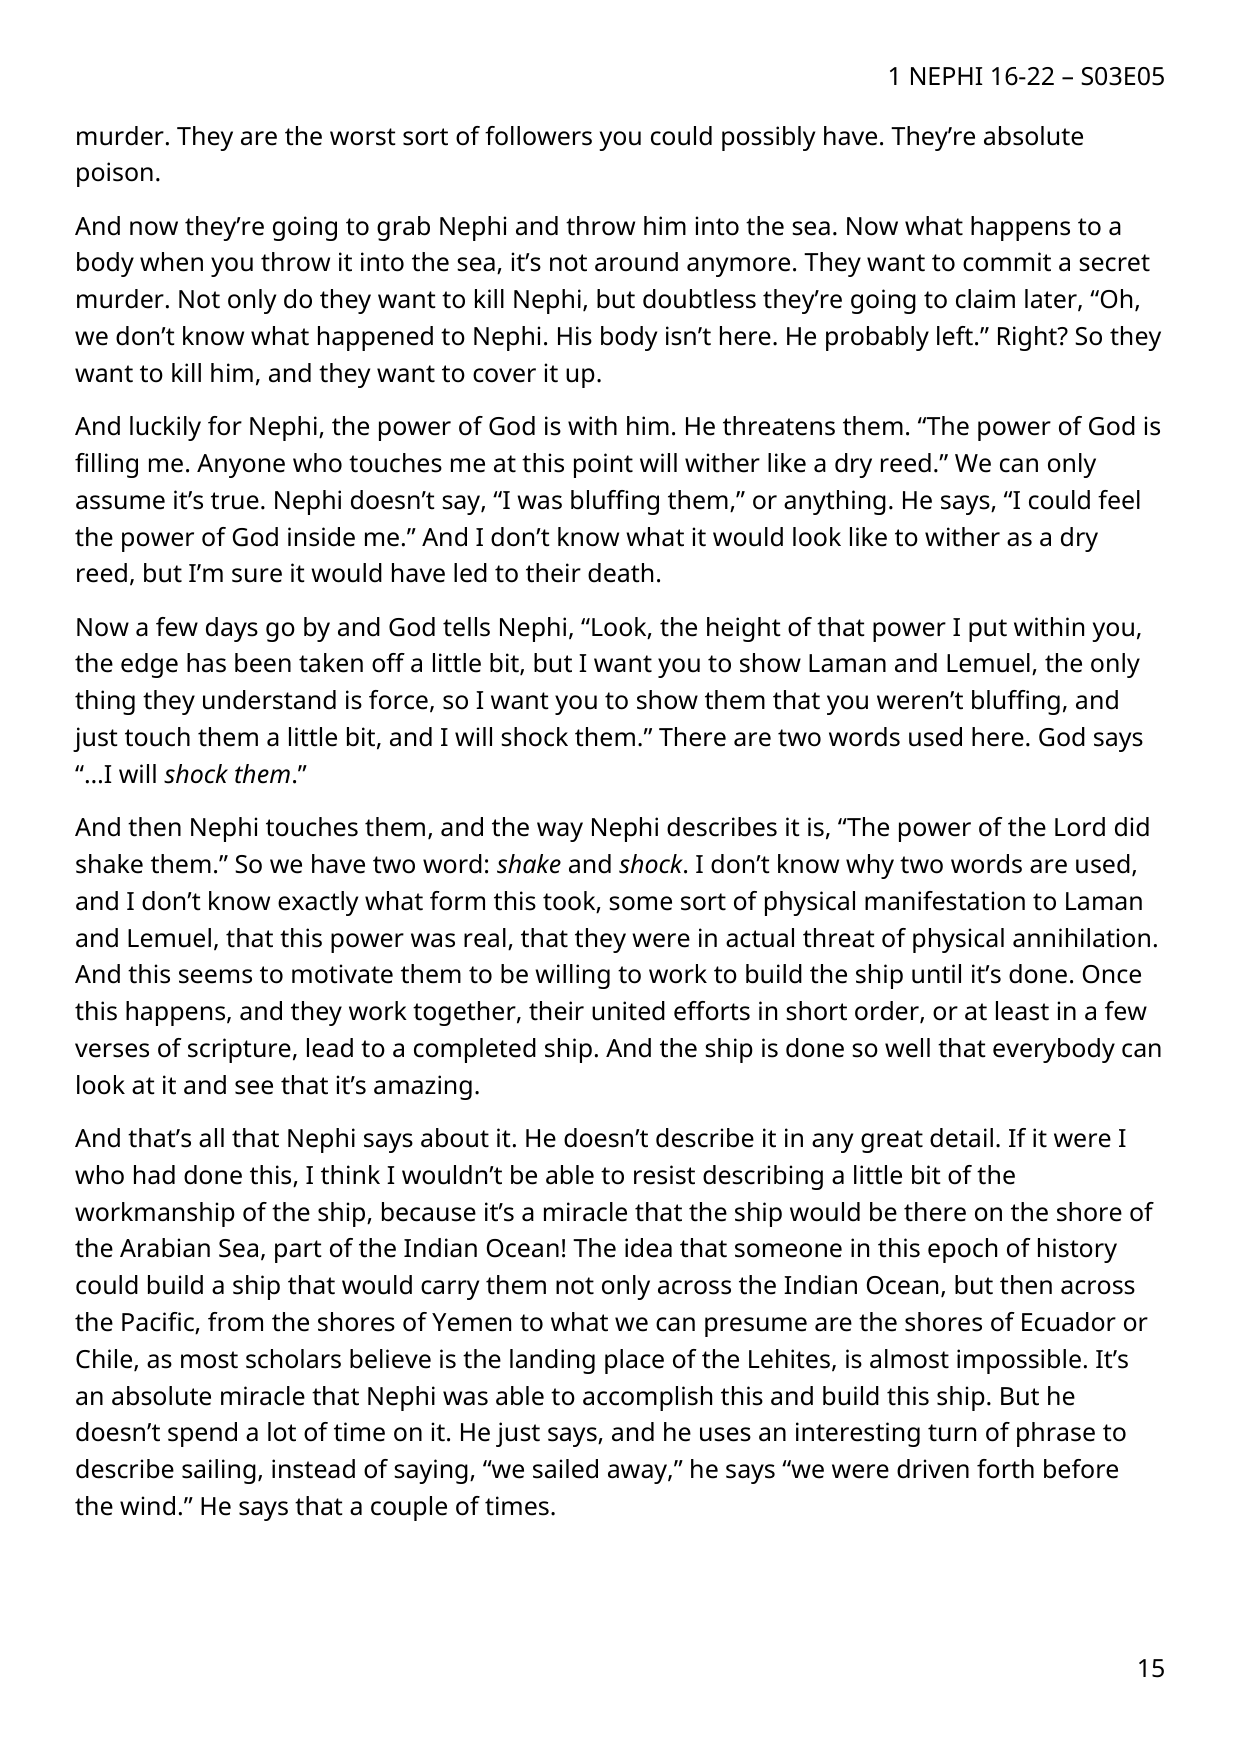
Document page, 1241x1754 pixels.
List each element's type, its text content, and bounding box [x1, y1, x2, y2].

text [75, 118, 1165, 189]
text And that’s all that Nephi says about it. He doesn’t describe it in any great detail. If it were I who had done this, I think I wouldn’t be able to resist describing a little bit of the workmanship of the ship, because it’s a miracle that the ship would be there on the shore of the Arabian Sea, part of the Indian Ocean! The idea that someone in this epoch of history could build a ship that would carry them not only across the Indian Ocean, but then across the Pacific, from the shores of Yemen to what we can presume are the shores of Ecuador or Chile, as most scholars believe is the landing place of the Lehites, is almost impossible. It’s an absolute miracle that Nephi was able to accomplish this and build this ship. But he doesn’t spend a lot of time on it. He just says, and he uses an interesting turn of phrase to describe sailing, instead of saying, “we sailed away,” he says “we were driven forth before the wind.” He says that a couple of times. [75, 1121, 1165, 1522]
text And now they’re going to grab Nephi and throw him into the sea. Now what happens to a body when you throw it into the sea, it’s not around anymore. They want to commit a secret murder. Not only do they want to kill Nephi, but doubtless they’re going to claim later, “Oh, we don’t know what happened to Nephi. His body isn’t here. He probably left.” Right? So they want to kill him, and they want to cover it up. [75, 208, 1165, 389]
text And then Nephi touches them, and the way Nephi describes it is, “The power of the Lord did shake them.” So we have two word: shake and shock. I don’t know why two words are used, and I don’t know exactly what form this took, some sort of physical manifestation to Laman and Lemuel, that this power was real, that they were in actual threat of physical annihilation. And this seems to motivate them to be willing to work to build the ship until it’s done. Once this happens, and they work together, their united efforts in short order, or at least in a few verses of scripture, lead to a completed ship. And the ship is done so well that everybody can look at it and see that it’s amazing. [75, 810, 1165, 1101]
text Now a few days go by and God tells Nephi, “Look, the height of that power I put within you, the edge has been taken off a little bit, but I want you to show Laman and Lemuel, the only thing they understand is force, so I want you to show them that you weren’t bluffing, and just touch them a little bit, and I will shock them.” There are two words used here. God says “…I will shock them.” [75, 609, 1165, 791]
text And luckily for Nephi, the power of God is with him. He threatens them. “The power of God is filling me. Anyone who touches me at this point will wither like a dry reed.” We can only assume it’s true. Nephi doesn’t say, “I was bluffing them,” or anything. He says, “I could feel the power of God inside me.” And I don’t know what it would look like to wither as a dry reed, but I’m sure it would have led to their death. [75, 409, 1165, 590]
